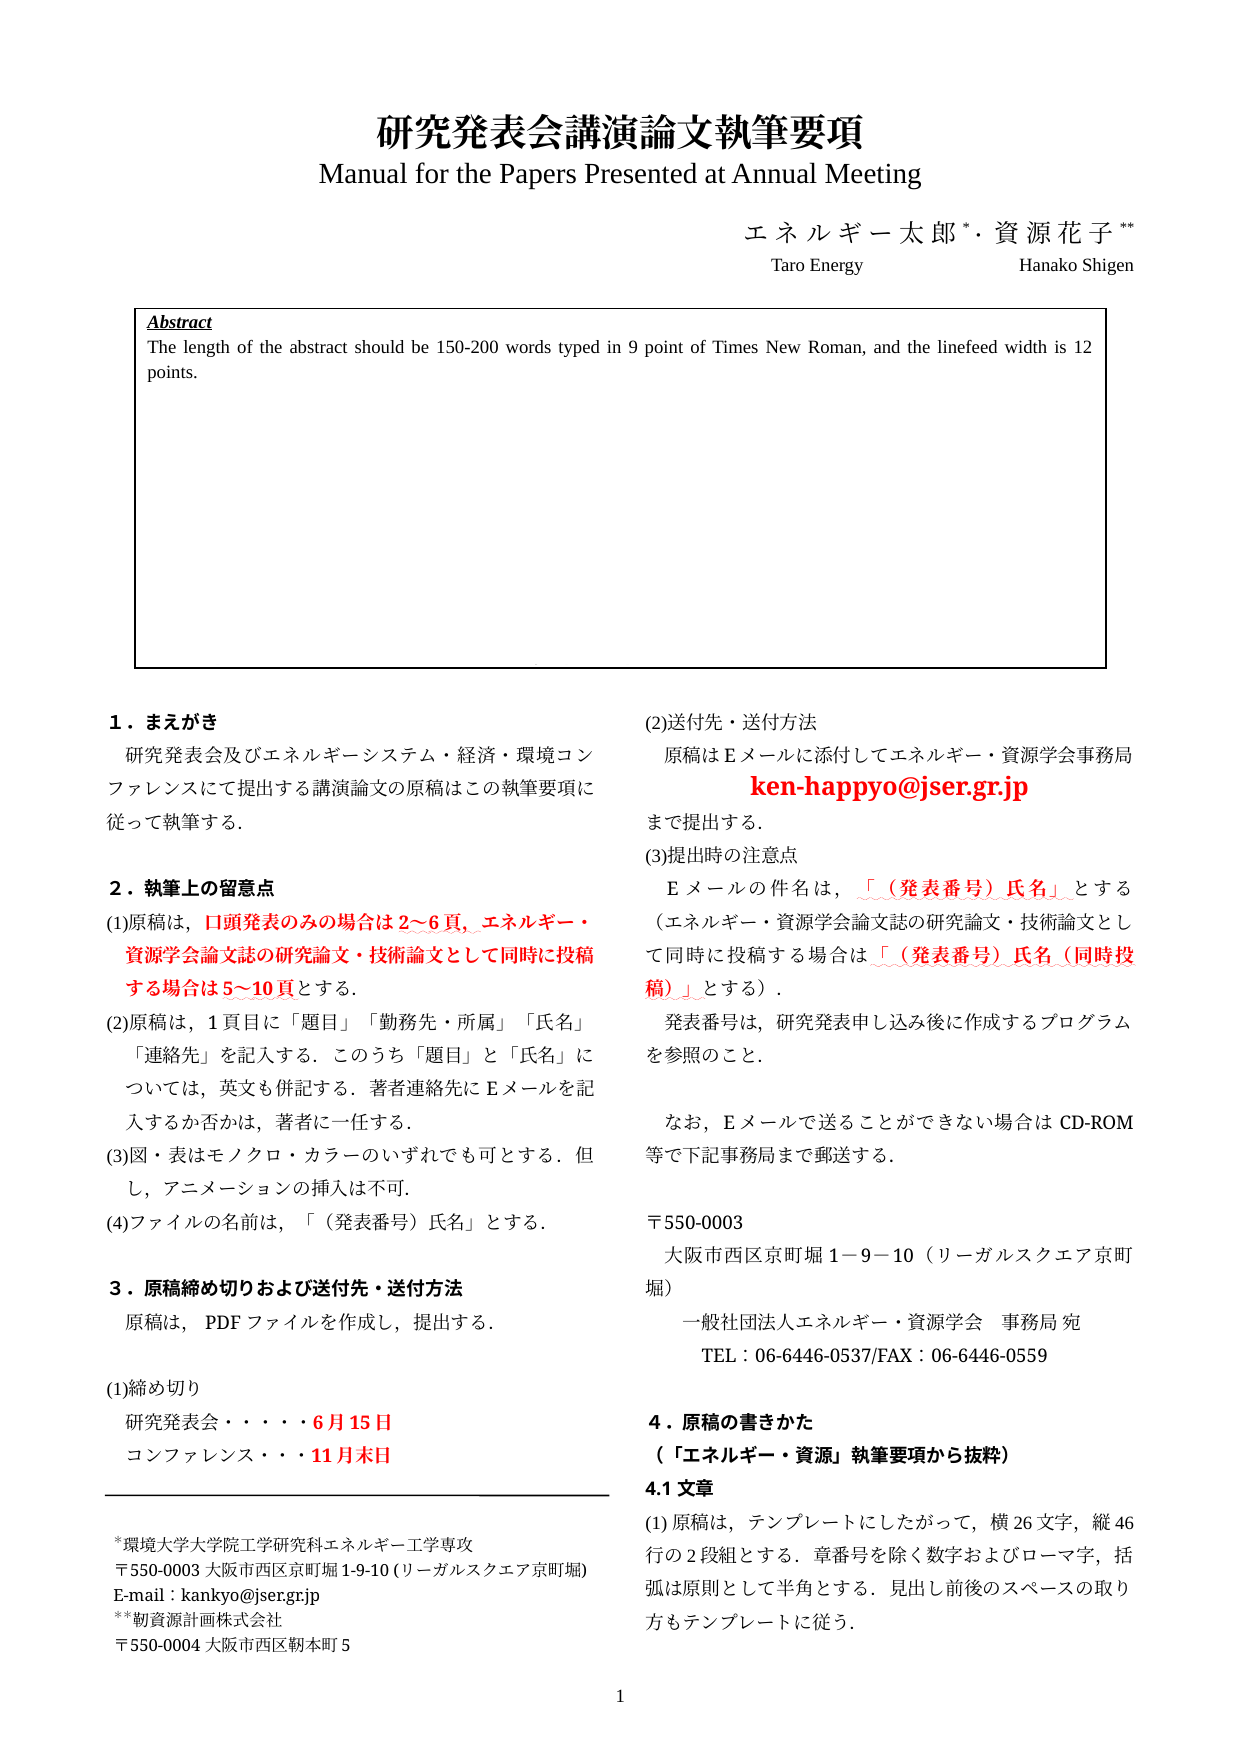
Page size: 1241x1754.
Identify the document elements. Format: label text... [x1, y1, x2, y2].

text 研究発表会講演論文執筆要項 [106, 106, 1134, 156]
text 原稿は， PDFファイルを作成し，提出する． [106, 1302, 595, 1336]
text エネルギー太郎*・資源花子** [106, 219, 1134, 248]
text (3)提出時の注意点 [645, 836, 1134, 869]
text 原稿はEメールに添付してエネルギー・資源学会事務局 [645, 736, 1134, 769]
text Manual for the Papers Presented at Annual Meeting [106, 156, 1134, 190]
text Eメールの件名は，「（発表番号）氏名」とする （エネルギー・資源学会論文誌の研究論文・技術論文として同時に投稿する場合は「（発表番号）氏名（同時投稿）」とする）． [645, 869, 1134, 1002]
text ３．原稿締め切りおよび送付先・送付方法 [106, 1269, 595, 1302]
text (1)原稿は，口頭発表のみの場合は2～6頁，エネルギー・ 資源学会論文誌の研究論文・技術論文として同時に投稿する場合は5～10頁とする． [106, 902, 595, 1002]
text 大阪市西区京町堀1－9－10（リーガルスクエア京町堀） [645, 1236, 1134, 1302]
text コンファレンス・・・11月末日 [106, 1436, 595, 1469]
text 発表番号は，研究発表申し込み後に作成するプログラムを参照のこと． [645, 1002, 1134, 1069]
text なお，Eメールで送ることができない場合はCD-ROM等で下記事務局まで郵送する. [645, 1102, 1134, 1169]
text 研究発表会及びエネルギーシステム・経済・環境コンファレンスにて提出する講演論文の原稿はこの執筆要項に従って執筆する． [106, 736, 595, 836]
text (1)締め切り [106, 1369, 595, 1402]
text 〒550-0003 [645, 1202, 1134, 1236]
text (1) 原稿は，テンプレートにしたがって，横26文字，縦46行の2段組とする．章番号を除く数字およびローマ字，括弧は原則として半角とする．見出し前後のスペースの取り方もテンプレートに従う． [645, 1502, 1134, 1636]
text (3)図・表はモノクロ・カラーのいずれでも可とする．但し，アニメーションの挿入は不可． [106, 1136, 595, 1202]
text 4.1 文章 [645, 1469, 1134, 1502]
text 一般社団法人エネルギー・資源学会 事務局 宛 [683, 1302, 1134, 1336]
text ken-happyo@jser.gr.jp [645, 769, 1134, 802]
text １．まえがき [106, 702, 595, 736]
text ４．原稿の書きかた [645, 1402, 1134, 1436]
text Taro Energy Hanako Shigen [500, 248, 1134, 277]
text (2)送付先・送付方法 [645, 702, 1134, 736]
text 研究発表会・・・・・6月15日 [106, 1402, 595, 1436]
text まで提出する． [645, 802, 1134, 836]
text （「エネルギー・資源」執筆要項から抜粋） [645, 1436, 1134, 1469]
text (4)ファイルの名前は，「（発表番号）氏名」とする． [106, 1202, 595, 1236]
text TEL：06-6446-0537/FAX：06-6446-0559 [683, 1336, 1134, 1369]
text ２．執筆上の留意点 [106, 869, 595, 902]
text (2)原稿は，1頁目に「題目」「勤務先・所属」「氏名」「連絡先」を記入する．このうち「題目」と「氏名」については，英文も併記する．著者連絡先にEメールを記入するか否かは，著者に一任する． [106, 1002, 595, 1136]
